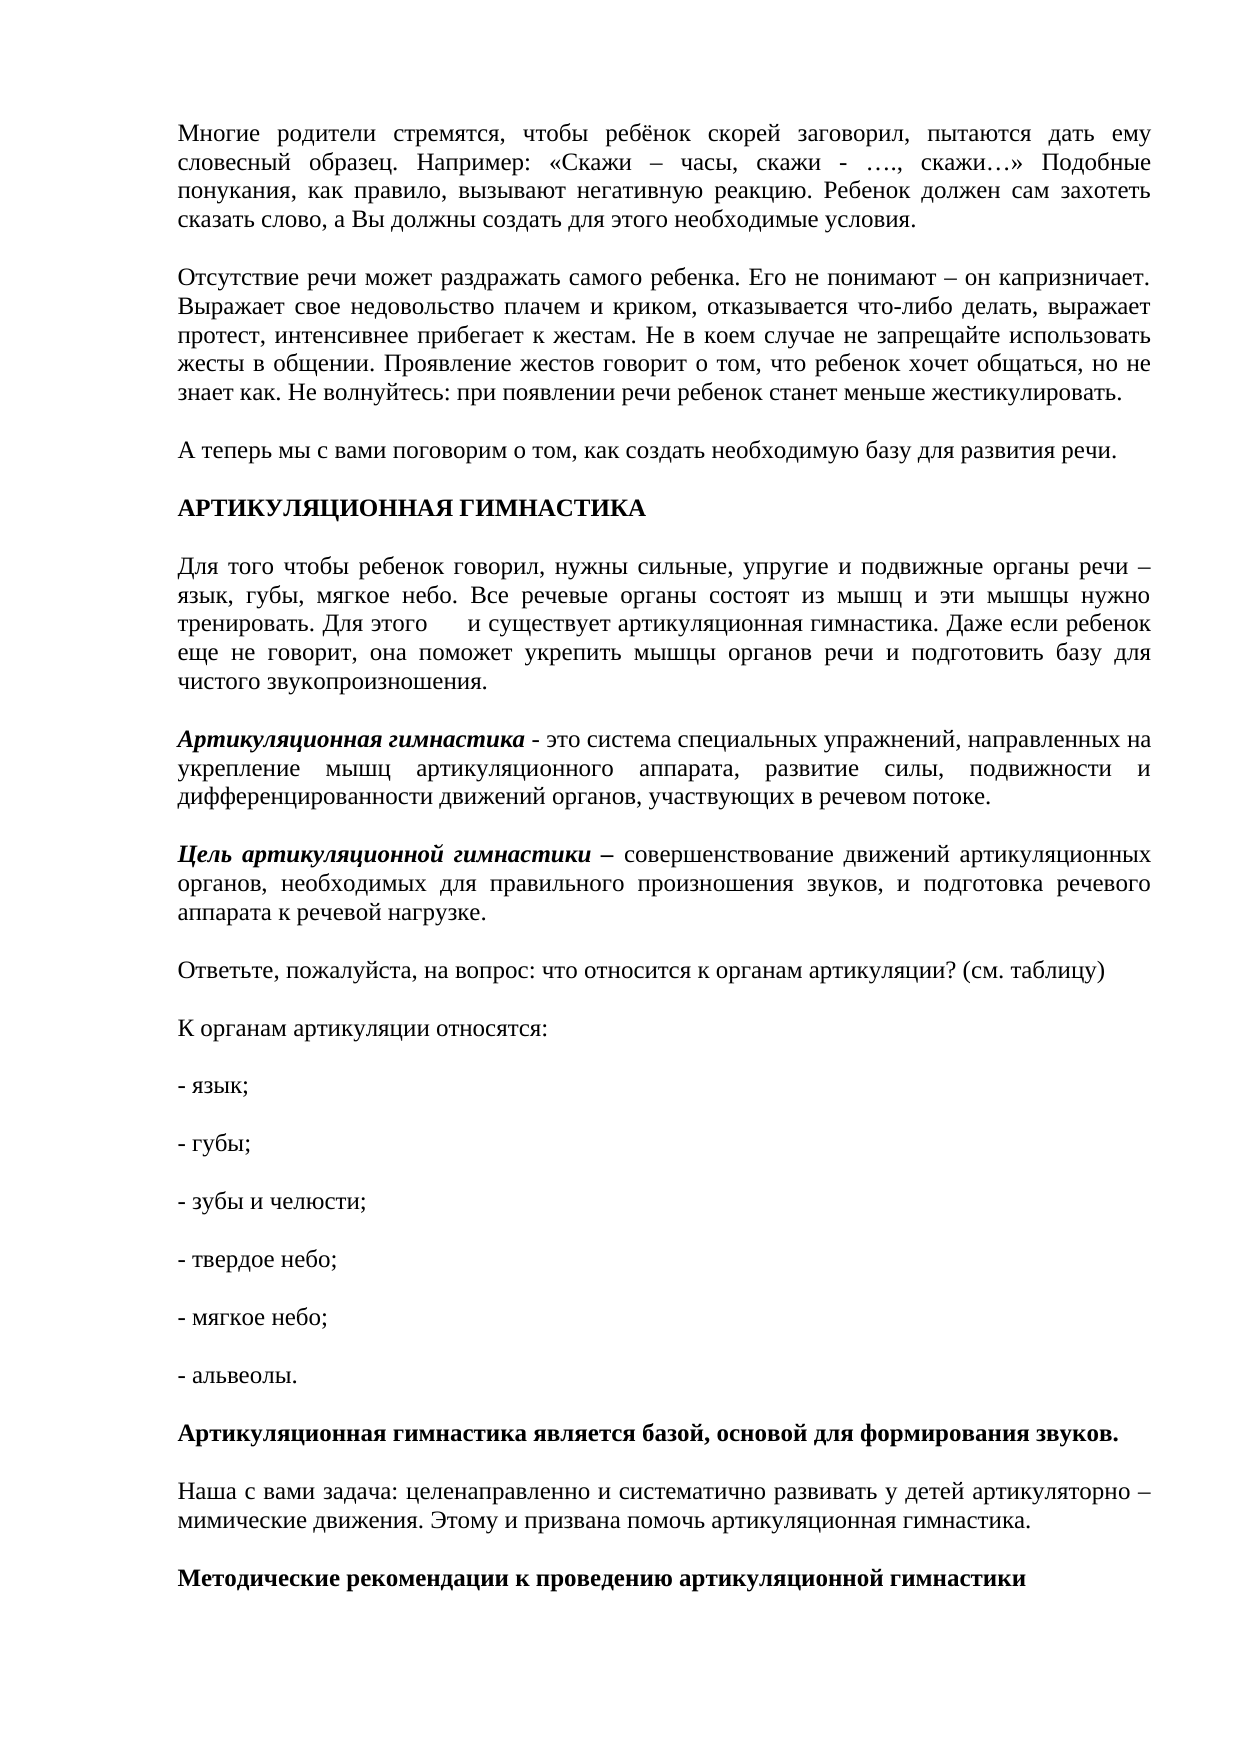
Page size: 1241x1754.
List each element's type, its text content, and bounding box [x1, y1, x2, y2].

text - губы; [177, 1128, 1152, 1157]
text Артикуляционная гимнастика является базой, основой для формирования звуков. [177, 1418, 1152, 1447]
text - твердое небо; [177, 1244, 1152, 1273]
text - альвеолы. [177, 1360, 1152, 1389]
text - зубы и челюсти; [177, 1186, 1152, 1215]
text Для того чтобы ребенок говорил, нужны сильные, упругие и подвижные органы речи – язык, губы, мягкое небо. Все речевые органы состоят из мышц и эти мышцы нужно тренировать. Для этого и существует артикуляционная гимнастика. Даже если ребенок еще не говорит, она поможет укрепить мышцы органов речи и подготовить базу для чистого звукопроизношения. [177, 551, 1152, 695]
text Ответьте, пожалуйста, на вопрос: что относится к органам артикуляции? (см. таблицу) [177, 955, 1152, 983]
text Артикуляционная гимнастика - это система специальных упражнений, направленных на укрепление мышц артикуляционного аппарата, развитие силы, подвижности и дифференцированности движений органов, участвующих в речевом потоке. [177, 724, 1152, 810]
text - мягкое небо; [177, 1302, 1152, 1331]
text А теперь мы с вами поговорим о том, как создать необходимую базу для развития речи. [177, 435, 1152, 464]
text АРТИКУЛЯЦИОННАЯ ГИМНАСТИКА [177, 493, 1152, 522]
text Методические рекомендации к проведению артикуляционной гимнастики [177, 1563, 1152, 1591]
text К органам артикуляции относятся: [177, 1013, 1152, 1041]
text Цель артикуляционной гимнастики – совершенствование движений артикуляционных органов, необходимых для правильного произношения звуков, и подготовка речевого аппарата к речевой нагрузке. [177, 839, 1152, 926]
text - язык; [177, 1071, 1152, 1099]
text Наша с вами задача: целенаправленно и систематично развивать у детей артикуляторно – мимические движения. Этому и призвана помочь артикуляционная гимнастика. [177, 1476, 1152, 1533]
text Отсутствие речи может раздражать самого ребенка. Его не понимают – он капризничает. Выражает свое недовольство плачем и криком, отказывается что-либо делать, выражает протест, интенсивнее прибегает к жестам. Не в коем случае не запрещайте использовать жесты в общении. Проявление жестов говорит о том, что ребенок хочет общаться, но не знает как. Не волнуйтесь: при появлении речи ребенок станет меньше жестикулировать. [177, 262, 1152, 406]
text Многие родители стремятся, чтобы ребёнок скорей заговорил, пытаются дать ему словесный образец. Например: «Скажи – часы, скажи - …., скажи…» Подобные понукания, как правило, вызывают негативную реакцию. Ребенок должен сам захотеть сказать слово, а Вы должны создать для этого необходимые условия. [177, 118, 1152, 233]
